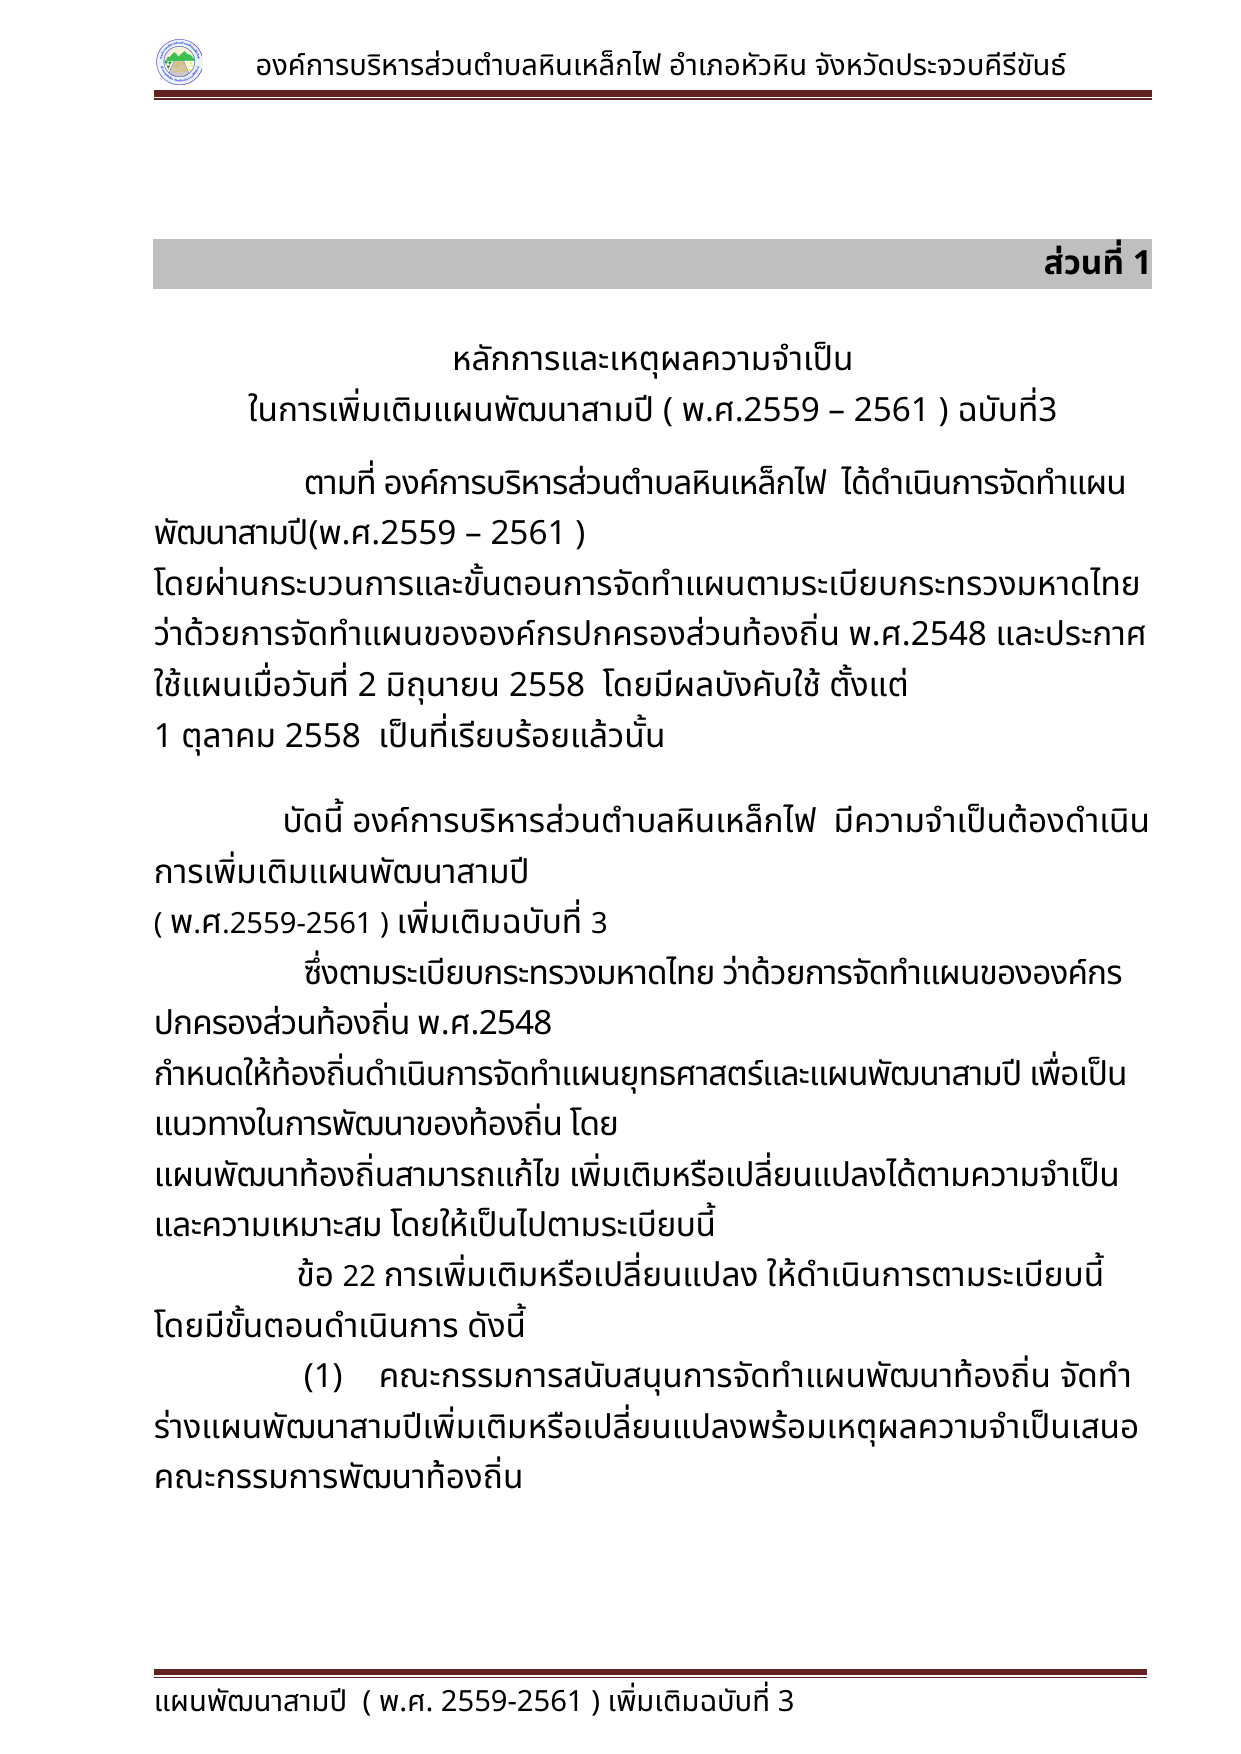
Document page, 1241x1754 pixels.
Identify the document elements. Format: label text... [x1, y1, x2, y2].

text หลักการและเหตุผลความจำเป็น [153, 335, 1152, 385]
text กำหนดให้ท้องถิ่นดำเนินการจัดทำแผนยุทธศาสตร์และแผนพัฒนาสามปี เพื่อเป็นแนวทางในการพัฒนาของท้องถิ่น โดย [153, 1050, 1152, 1151]
text ในการเพิ่มเติมแผนพัฒนาสามปี ( พ.ศ.2559 – 2561 ) ฉบับที่3 [153, 385, 1152, 436]
text ข้อ 22 การเพิ่มเติมหรือเปลี่ยนแปลง ให้ดำเนินการตามระเบียบนี้ โดยมีขั้นตอนดำเนินการ ดังนี้ [153, 1251, 1152, 1352]
text ซึ่งตามระเบียบกระทรวงมหาดไทย ว่าด้วยการจัดทำแผนขององค์กรปกครองส่วนท้องถิ่น พ.ศ.2548 [153, 949, 1152, 1050]
list คณะกรรมการสนับสนุนการจัดทำแผนพัฒนาท้องถิ่น จัดทำร่างแผนพัฒนาสามปีเพิ่มเติมหรือเปลี่ยนแปลงพร้อมเหตุผลความจำเป็นเสนอคณะกรรมการพัฒนาท้องถิ่น [153, 1352, 1152, 1504]
text ตามที่ องค์การบริหารส่วนตำบลหินเหล็กไฟ ได้ดำเนินการจัดทำแผนพัฒนาสามปี(พ.ศ.2559 – 2561 ) [153, 459, 1152, 560]
text บัดนี้ องค์การบริหารส่วนตำบลหินเหล็กไฟ มีความจำเป็นต้องดำเนินการเพิ่มเติมแผนพัฒนาสามปี ( พ.ศ.2559-2561 ) เพิ่มเติมฉบับที่ 3 [153, 774, 1152, 949]
text แผนพัฒนาท้องถิ่นสามารถแก้ไข เพิ่มเติมหรือเปลี่ยนแปลงได้ตามความจำเป็นและความเหมาะสม โดยให้เป็นไปตามระเบียบนี้ [153, 1151, 1152, 1251]
picture [155, 36, 203, 84]
text โดยผ่านกระบวนการและขั้นตอนการจัดทำแผนตามระเบียบกระทรวงมหาดไทยว่าด้วยการจัดทำแผนขององค์กรปกครองส่วนท้องถิ่น พ.ศ.2548 และประกาศใช้แผนเมื่อวันที่ 2 มิถุนายน 2558 โดยมีผลบังคับใช้ ตั้งแต่ 1 ตุลาคม 2558 เป็นที่เรียบร้อยแล้วนั้น [153, 560, 1152, 762]
text ส่วนที่ 1 [153, 239, 1152, 289]
